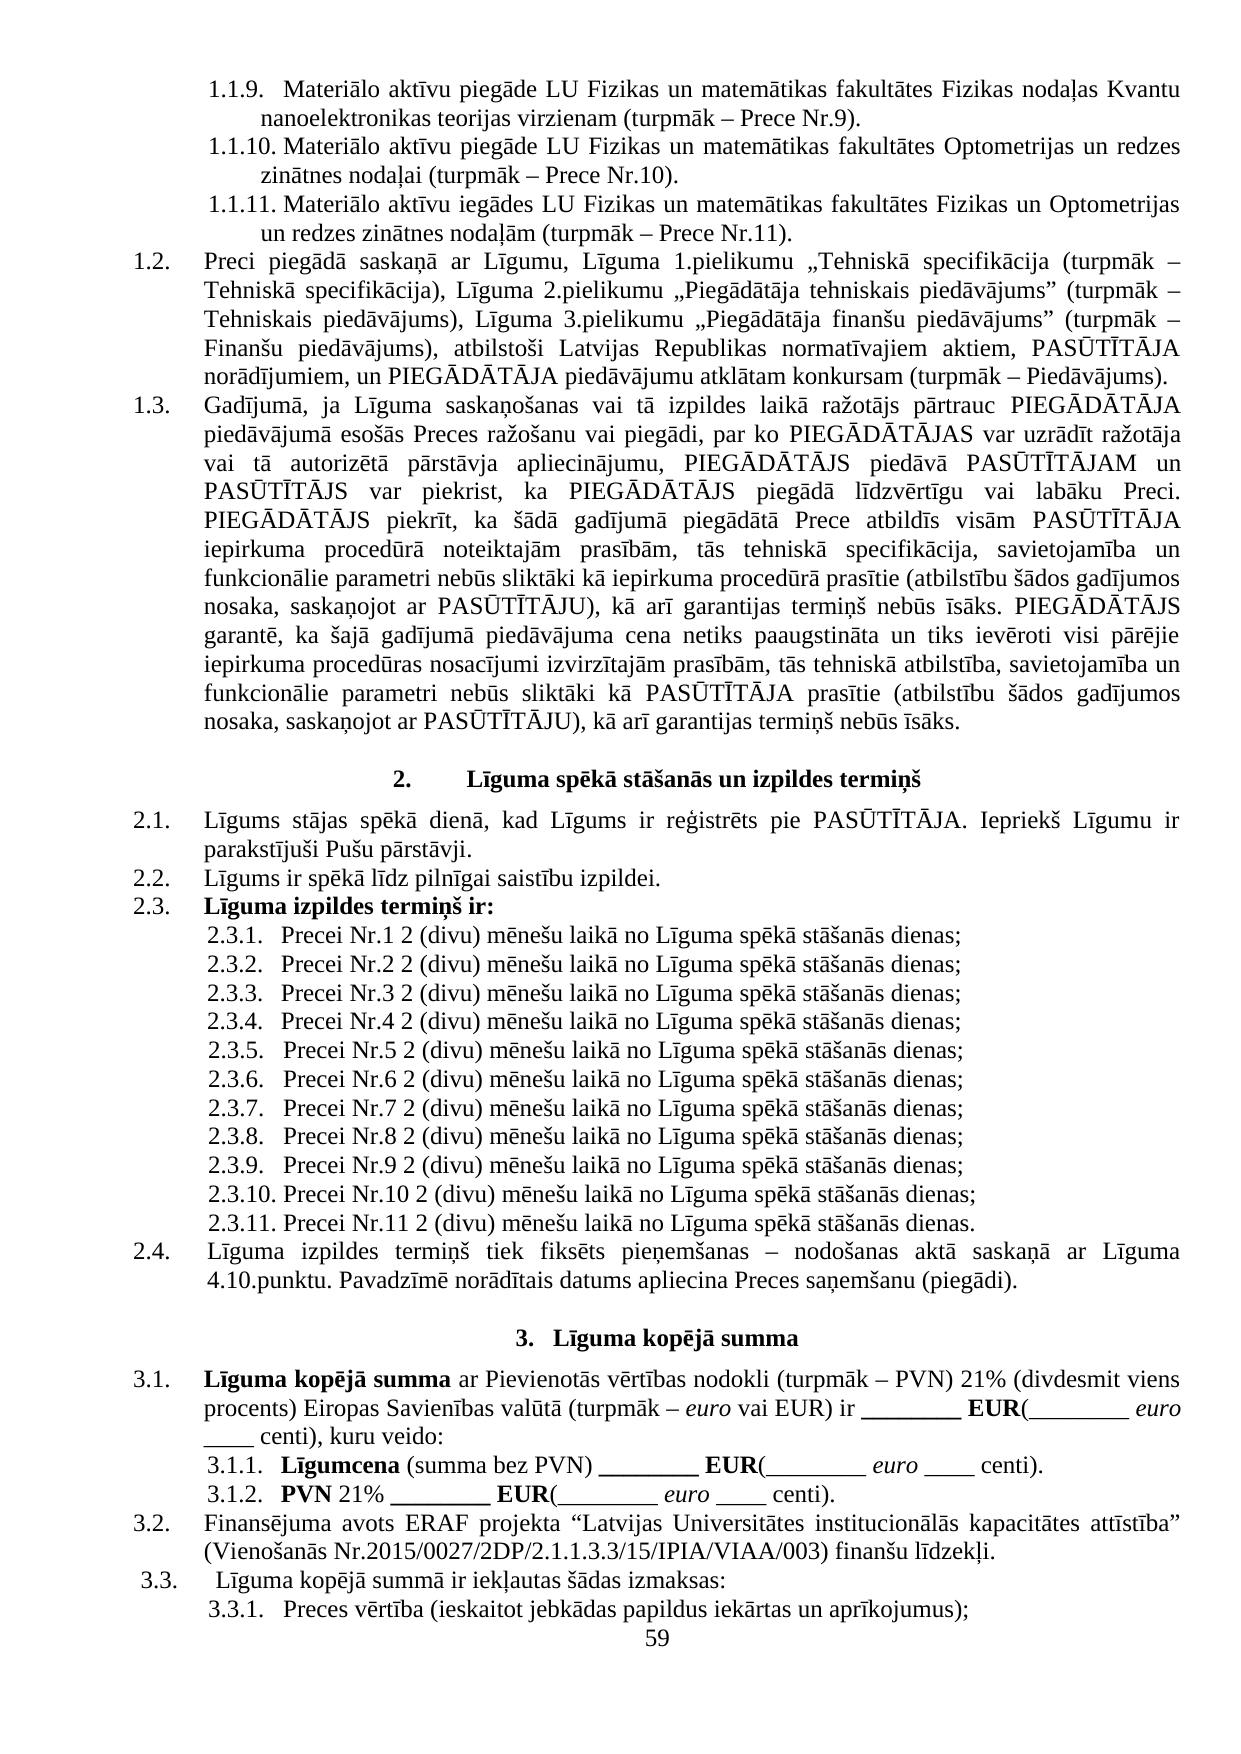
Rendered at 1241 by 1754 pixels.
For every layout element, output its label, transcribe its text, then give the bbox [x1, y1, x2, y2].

list Precei Nr.4 2 (divu) mēnešu laikā no Līguma spēkā stāšanās dienas; [207, 1006, 1181, 1035]
list Līguma kopējā summā ir iekļautas šādas izmaksas: [140, 1565, 1181, 1594]
list Līguma izpildes termiņš tiek fiksēts pieņemšanas – nodošanas aktā saskaņā ar Līguma 4.10.punktu. Pavadzīmē norādītais datums apliecina Preces saņemšanu (piegādi). [133, 1236, 1181, 1294]
list Precei Nr.9 2 (divu) mēnešu laikā no Līguma spēkā stāšanās dienas; [208, 1150, 1181, 1179]
list Līgumcena (summa bez PVN) ________ EUR(________ euro ____ centi). [207, 1450, 1181, 1479]
list Precei Nr.10 2 (divu) mēnešu laikā no Līguma spēkā stāšanās dienas; [208, 1179, 1181, 1208]
list Materiālo aktīvu piegāde LU Fizikas un matemātikas fakultātes Optometrijas un redzes zinātnes nodaļai (turpmāk – Prece Nr.10). [208, 131, 1181, 189]
list Preci piegādā saskaņā ar Līgumu, Līguma 1.pielikumu „Tehniskā specifikācija (turpmāk – Tehniskā specifikācija), Līguma 2.pielikumu „Piegādātāja tehniskais piedāvājums” (turpmāk –Tehniskais piedāvājums), Līguma 3.pielikumu „Piegādātāja finanšu piedāvājums” (turpmāk – Finanšu piedāvājums), atbilstoši Latvijas Republikas normatīvajiem aktiem, PASŪTĪTĀJA norādījumiem, un PIEGĀDĀTĀJA piedāvājumu atklātam konkursam (turpmāk – Piedāvājums). [133, 246, 1181, 390]
list Precei Nr.2 2 (divu) mēnešu laikā no Līguma spēkā stāšanās dienas; [207, 949, 1181, 978]
list Finansējuma avots ERAF projekta “Latvijas Universitātes institucionālās kapacitātes attīstība” (Vienošanās Nr.2015/0027/2DP/2.1.1.3.3/15/IPIA/VIAA/003) finanšu līdzekļi. [133, 1508, 1181, 1565]
list Materiālo aktīvu iegādes LU Fizikas un matemātikas fakultātes Fizikas un Optometrijas un redzes zinātnes nodaļām (turpmāk – Prece Nr.11). [208, 189, 1181, 246]
list Materiālo aktīvu piegāde LU Fizikas un matemātikas fakultātes Fizikas nodaļas Kvantu nanoelektronikas teorijas virzienam (turpmāk – Prece Nr.9). [208, 74, 1181, 131]
list Precei Nr.5 2 (divu) mēnešu laikā no Līguma spēkā stāšanās dienas; [208, 1035, 1181, 1064]
list PVN 21% ________ EUR(________ euro ____ centi). [207, 1479, 1181, 1508]
list Līgums stājas spēkā dienā, kad Līgums ir reģistrēts pie PASŪTĪTĀJA. Iepriekš Līgumu ir parakstījuši Pušu pārstāvji. [133, 805, 1181, 863]
list Gadījumā, ja Līguma saskaņošanas vai tā izpildes laikā ražotājs pārtrauc PIEGĀDĀTĀJA piedāvājumā esošās Preces ražošanu vai piegādi, par ko PIEGĀDĀTĀJAS var uzrādīt ražotāja vai tā autorizētā pārstāvja apliecinājumu, PIEGĀDĀTĀJS piedāvā PASŪTĪTĀJAM un PASŪTĪTĀJS var piekrist, ka PIEGĀDĀTĀJS piegādā līdzvērtīgu vai labāku Preci. PIEGĀDĀTĀJS piekrīt, ka šādā gadījumā piegādātā Prece atbildīs visām PASŪTĪTĀJA iepirkuma procedūrā noteiktajām prasībām, tās tehniskā specifikācija, savietojamība un funkcionālie parametri nebūs sliktāki kā iepirkuma procedūrā prasītie (atbilstību šādos gadījumos nosaka, saskaņojot ar PASŪTĪTĀJU), kā arī garantijas termiņš nebūs īsāks. PIEGĀDĀTĀJS garantē, ka šajā gadījumā piedāvājuma cena netiks paaugstināta un tiks ievēroti visi pārējie iepirkuma procedūras nosacījumi izvirzītajām prasībām, tās tehniskā atbilstība, savietojamība un funkcionālie parametri nebūs sliktāki kā PASŪTĪTĀJA prasītie (atbilstību šādos gadījumos nosaka, saskaņojot ar PASŪTĪTĀJU), kā arī garantijas termiņš nebūs īsāks. [133, 390, 1181, 735]
list Līgums ir spēkā līdz pilnīgai saistību izpildei. [133, 863, 1181, 891]
list Līguma kopējā summa ar Pievienotās vērtības nodokli (turpmāk – PVN) 21% (divdesmit viens procents) Eiropas Savienības valūtā (turpmāk – euro vai EUR) ir ________ EUR(________ euro ____ centi), kuru veido: [133, 1364, 1181, 1450]
list Līguma spēkā stāšanās un izpildes termiņš [133, 764, 1181, 793]
list Precei Nr.3 2 (divu) mēnešu laikā no Līguma spēkā stāšanās dienas; [207, 978, 1181, 1006]
list Līguma izpildes termiņš ir: [133, 891, 1181, 920]
list Precei Nr.11 2 (divu) mēnešu laikā no Līguma spēkā stāšanās dienas. [208, 1208, 1181, 1236]
list Precei Nr.8 2 (divu) mēnešu laikā no Līguma spēkā stāšanās dienas; [208, 1121, 1181, 1150]
list Precei Nr.6 2 (divu) mēnešu laikā no Līguma spēkā stāšanās dienas; [208, 1064, 1181, 1093]
list Precei Nr.1 2 (divu) mēnešu laikā no Līguma spēkā stāšanās dienas; [207, 920, 1181, 949]
list Precei Nr.7 2 (divu) mēnešu laikā no Līguma spēkā stāšanās dienas; [208, 1093, 1181, 1121]
list Līguma kopējā summa [133, 1323, 1181, 1351]
list Preces vērtība (ieskaitot jebkādas papildus iekārtas un aprīkojumus); [208, 1594, 1181, 1623]
